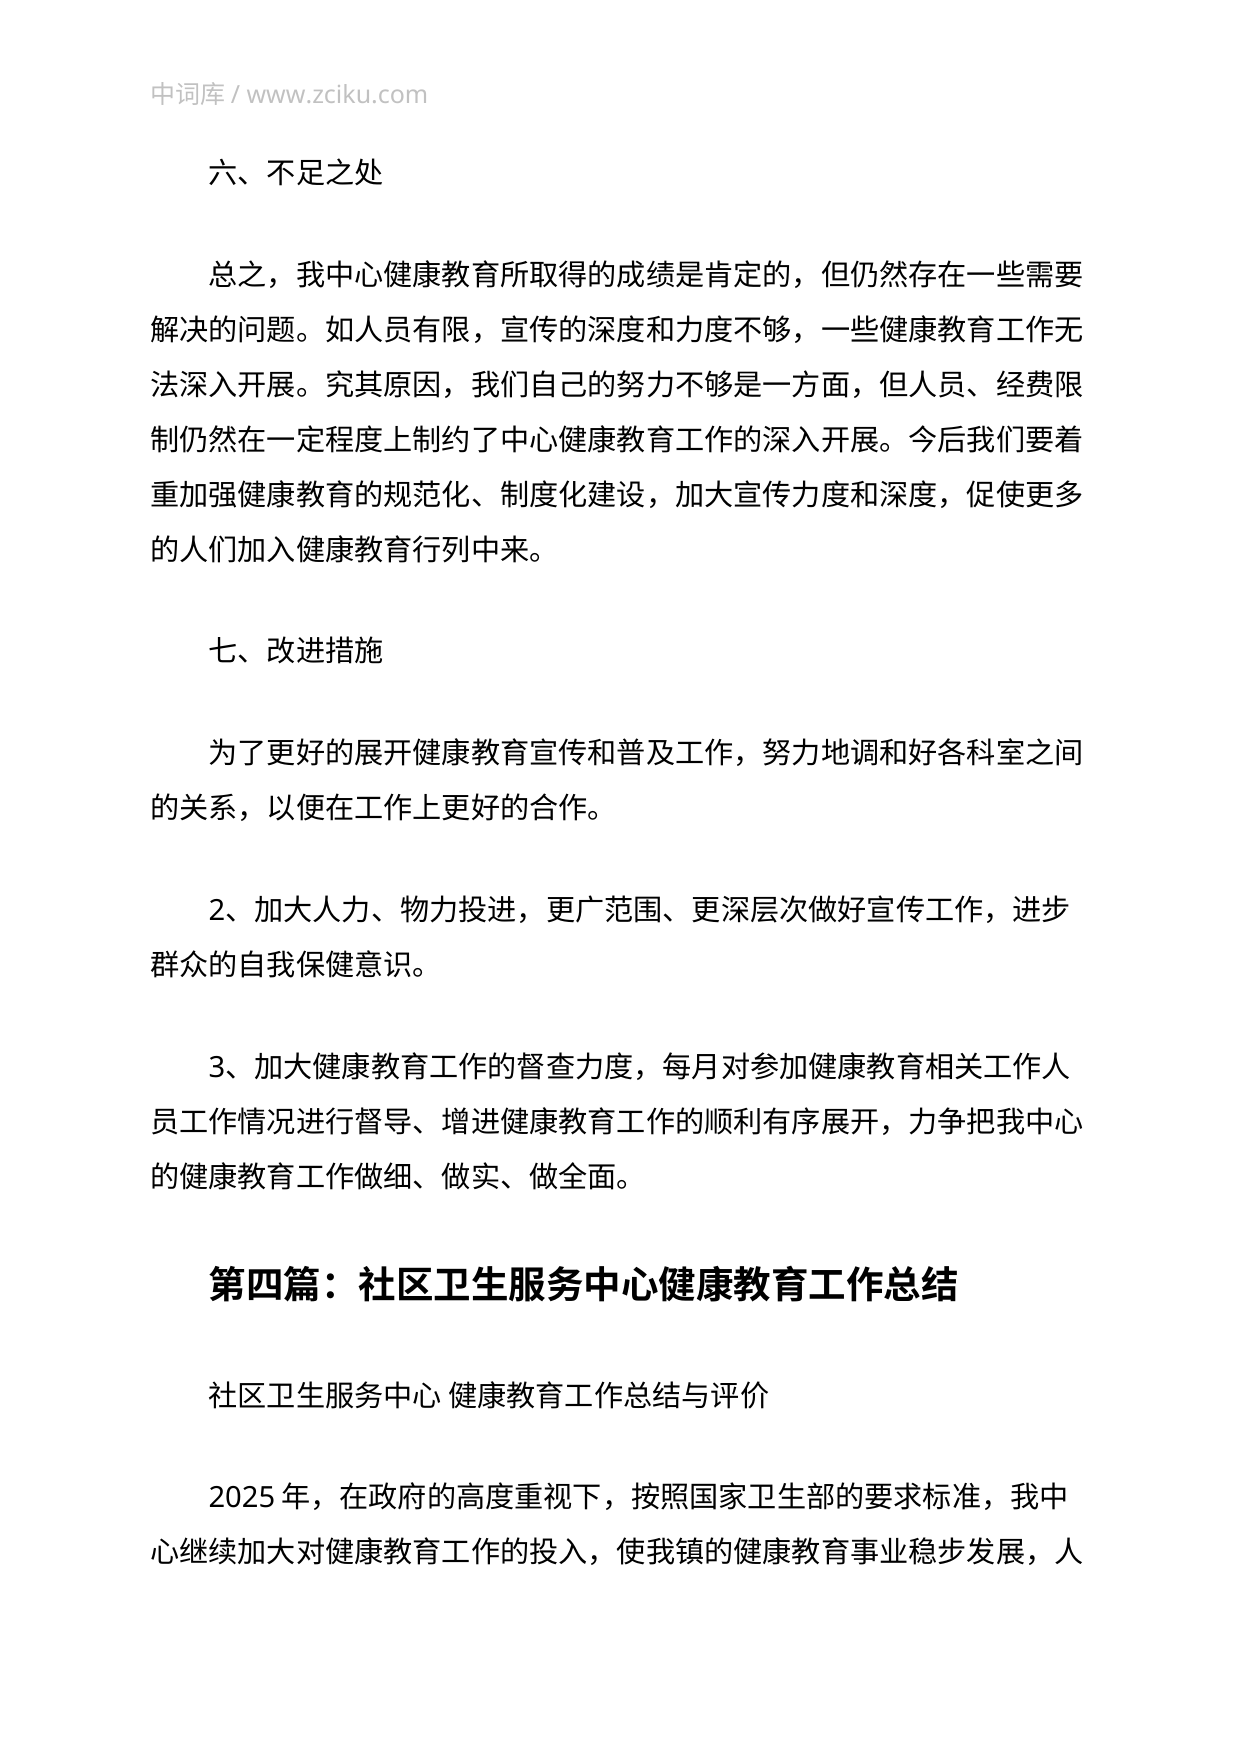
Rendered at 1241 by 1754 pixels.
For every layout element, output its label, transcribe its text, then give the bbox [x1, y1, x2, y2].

text 3、加大健康教育工作的督查力度，每月对参加健康教育相关工作人员工作情况进行督导、增进健康教育工作的顺利有序展开，力争把我中心的健康教育工作做细、做实、做全面。 [150, 1043, 1090, 1195]
text 为了更好的展开健康教育宣传和普及工作，努力地调和好各科室之间的关系，以便在工作上更好的合作。 [150, 730, 1090, 827]
text 七、改进措施 [150, 628, 1090, 670]
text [150, 1474, 1090, 1571]
text 2、加大人力、物力投进，更广范围、更深层次做好宣传工作，进步群众的自我保健意识。 [150, 886, 1090, 984]
text 六、不足之处 [150, 150, 1090, 192]
text 总之，我中心健康教育所取得的成绩是肯定的，但仍然存在一些需要解决的问题。如人员有限，宣传的深度和力度不够，一些健康教育工作无法深入开展。究其原因，我们自己的努力不够是一方面，但人员、经费限制仍然在一定程度上制约了中心健康教育工作的深入开展。今后我们要着重加强健康教育的规范化、制度化建设，加大宣传力度和深度，促使更多的人们加入健康教育行列中来。 [150, 252, 1090, 568]
text 社区卫生服务中心 健康教育工作总结与评价 [150, 1372, 1090, 1414]
text 第四篇：社区卫生服务中心健康教育工作总结 [150, 1255, 1090, 1309]
